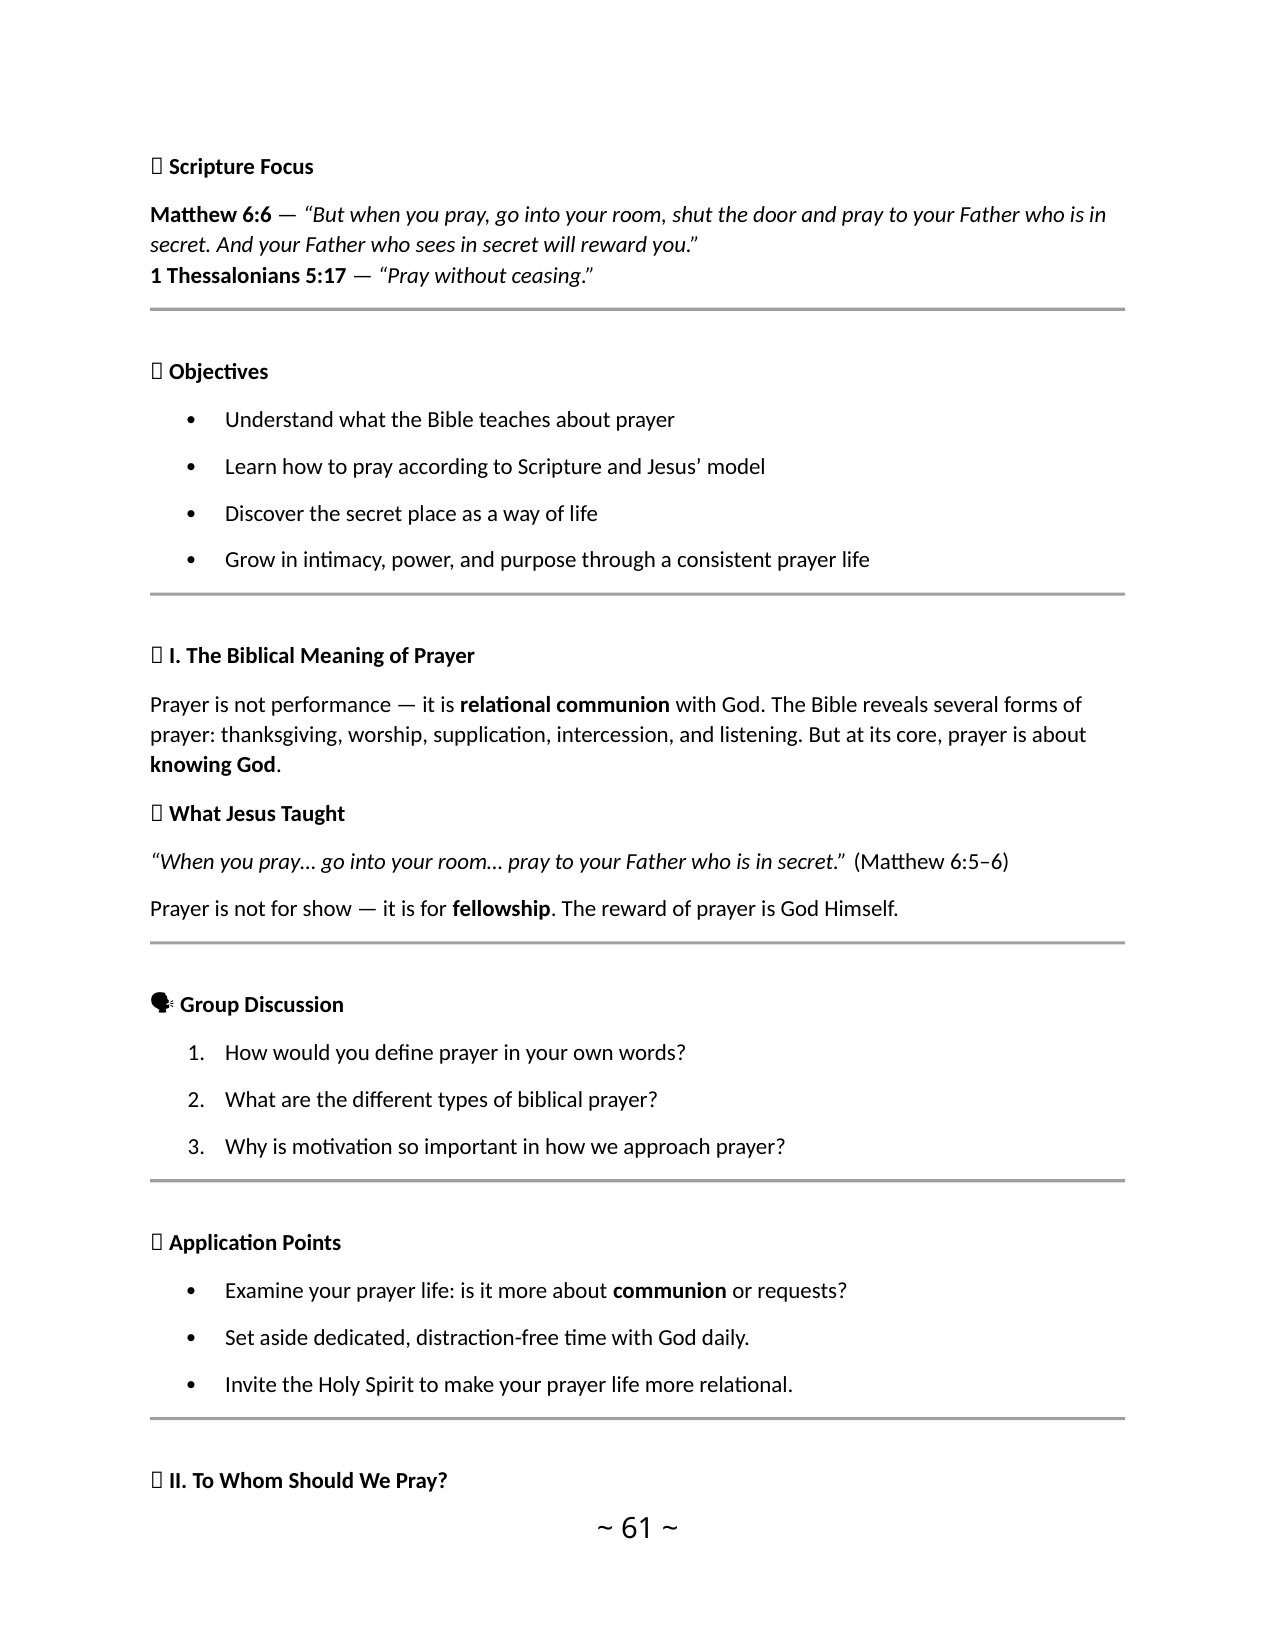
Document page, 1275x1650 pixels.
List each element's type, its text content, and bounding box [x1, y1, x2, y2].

text ✅ Application Points [150, 1226, 1125, 1257]
list Grow in intimacy, power, and purpose through a consistent prayer life [187, 546, 1125, 574]
list Set aside dedicated, distraction-free time with God daily. [187, 1323, 1125, 1351]
list Invite the Holy Spirit to make your prayer life more relational. [187, 1370, 1125, 1398]
list Discover the secret place as a way of life [187, 499, 1125, 527]
list Understand what the Bible teaches about prayer [187, 405, 1125, 433]
text 🎯 Objectives [150, 354, 1125, 386]
text 🗣️ Group Discussion [150, 988, 1125, 1019]
text “When you pray… go into your room… pray to your Father who is in secret.” (Matthew 6:5–6) [150, 847, 1125, 876]
list Examine your prayer life: is it more about communion or requests? [187, 1276, 1125, 1304]
text 🔄 II. To Whom Should We Pray? [150, 1464, 1125, 1495]
text 🙏 What Jesus Taught [150, 797, 1125, 828]
list Learn how to pray according to Scripture and Jesus’ model [187, 452, 1125, 480]
list What are the different types of biblical prayer? [187, 1085, 1125, 1113]
text 📘 I. The Biblical Meaning of Prayer [150, 639, 1125, 671]
text Prayer is not for show — it is for fellowship. The reward of prayer is God Himself. [150, 894, 1125, 922]
list Why is motivation so important in how we approach prayer? [187, 1132, 1125, 1160]
text 📖 Scripture Focus [150, 150, 1125, 181]
list How would you define prayer in your own words? [187, 1038, 1125, 1067]
text Matthew 6:6 — “But when you pray, go into your room, shut the door and pray to your Father who is in secret. And your Father who sees in secret will reward you.” 1 Thessalonians 5:17 — “Pray without ceasing.” [150, 200, 1125, 289]
text Prayer is not performance — it is relational communion with God. The Bible reveals several forms of prayer: thanksgiving, worship, supplication, intercession, and listening. But at its core, prayer is about knowing God. [150, 690, 1125, 778]
